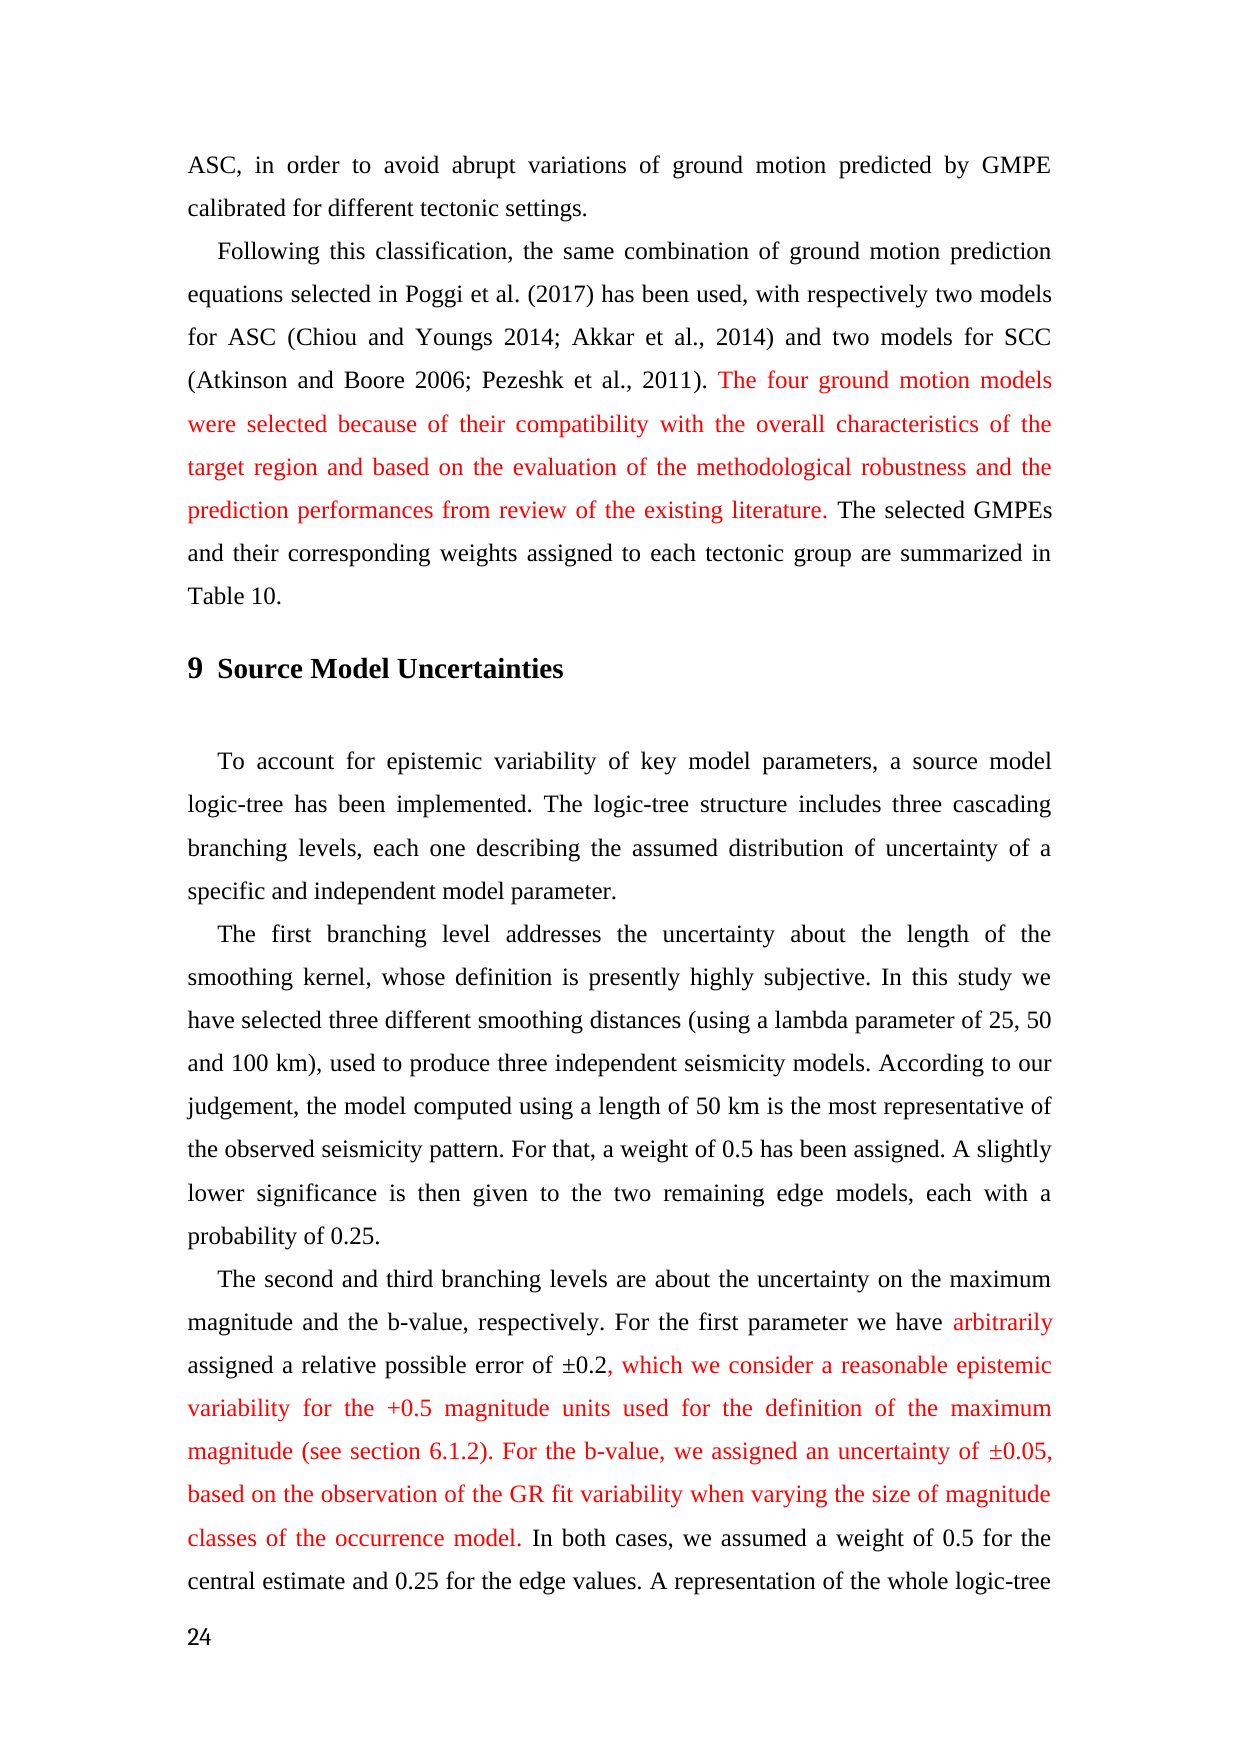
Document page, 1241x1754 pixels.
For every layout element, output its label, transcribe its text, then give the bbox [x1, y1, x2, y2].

text To account for epistemic variability of key model parameters, a source model logic-tree has been implemented. The logic-tree structure includes three cascading branching levels, each one describing the assumed distribution of uncertainty of a specific and independent model parameter. [187, 746, 1053, 904]
list Source Model Uncertainties [187, 649, 1053, 685]
text Following this classification, the same combination of ground motion prediction equations selected in Poggi et al. (2017) has been used, with respectively two models for ASC (Chiou and Youngs 2014; Akkar et al., 2014) and two models for SCC (Atkinson and Boore 2006; Pezeshk et al., 2011). The four ground motion models were selected because of their compatibility with the overall characteristics of the target region and based on the evaluation of the methodological robustness and the prediction performances from review of the existing literature. The selected GMPEs and their corresponding weights assigned to each tectonic group are summarized in Table 10. [187, 236, 1053, 610]
text The first branching level addresses the uncertainty about the length of the smoothing kernel, whose definition is presently highly subjective. In this study we have selected three different smoothing distances (using a lambda parameter of 25, 50 and 100 km), used to produce three independent seismicity models. According to our judgement, the model computed using a length of 50 km is the most representative of the observed seismicity pattern. For that, a weight of 0.5 has been assigned. A slightly lower significance is then given to the two remaining edge models, each with a probability of 0.25. [187, 919, 1053, 1249]
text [187, 150, 1053, 222]
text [187, 1264, 1053, 1594]
